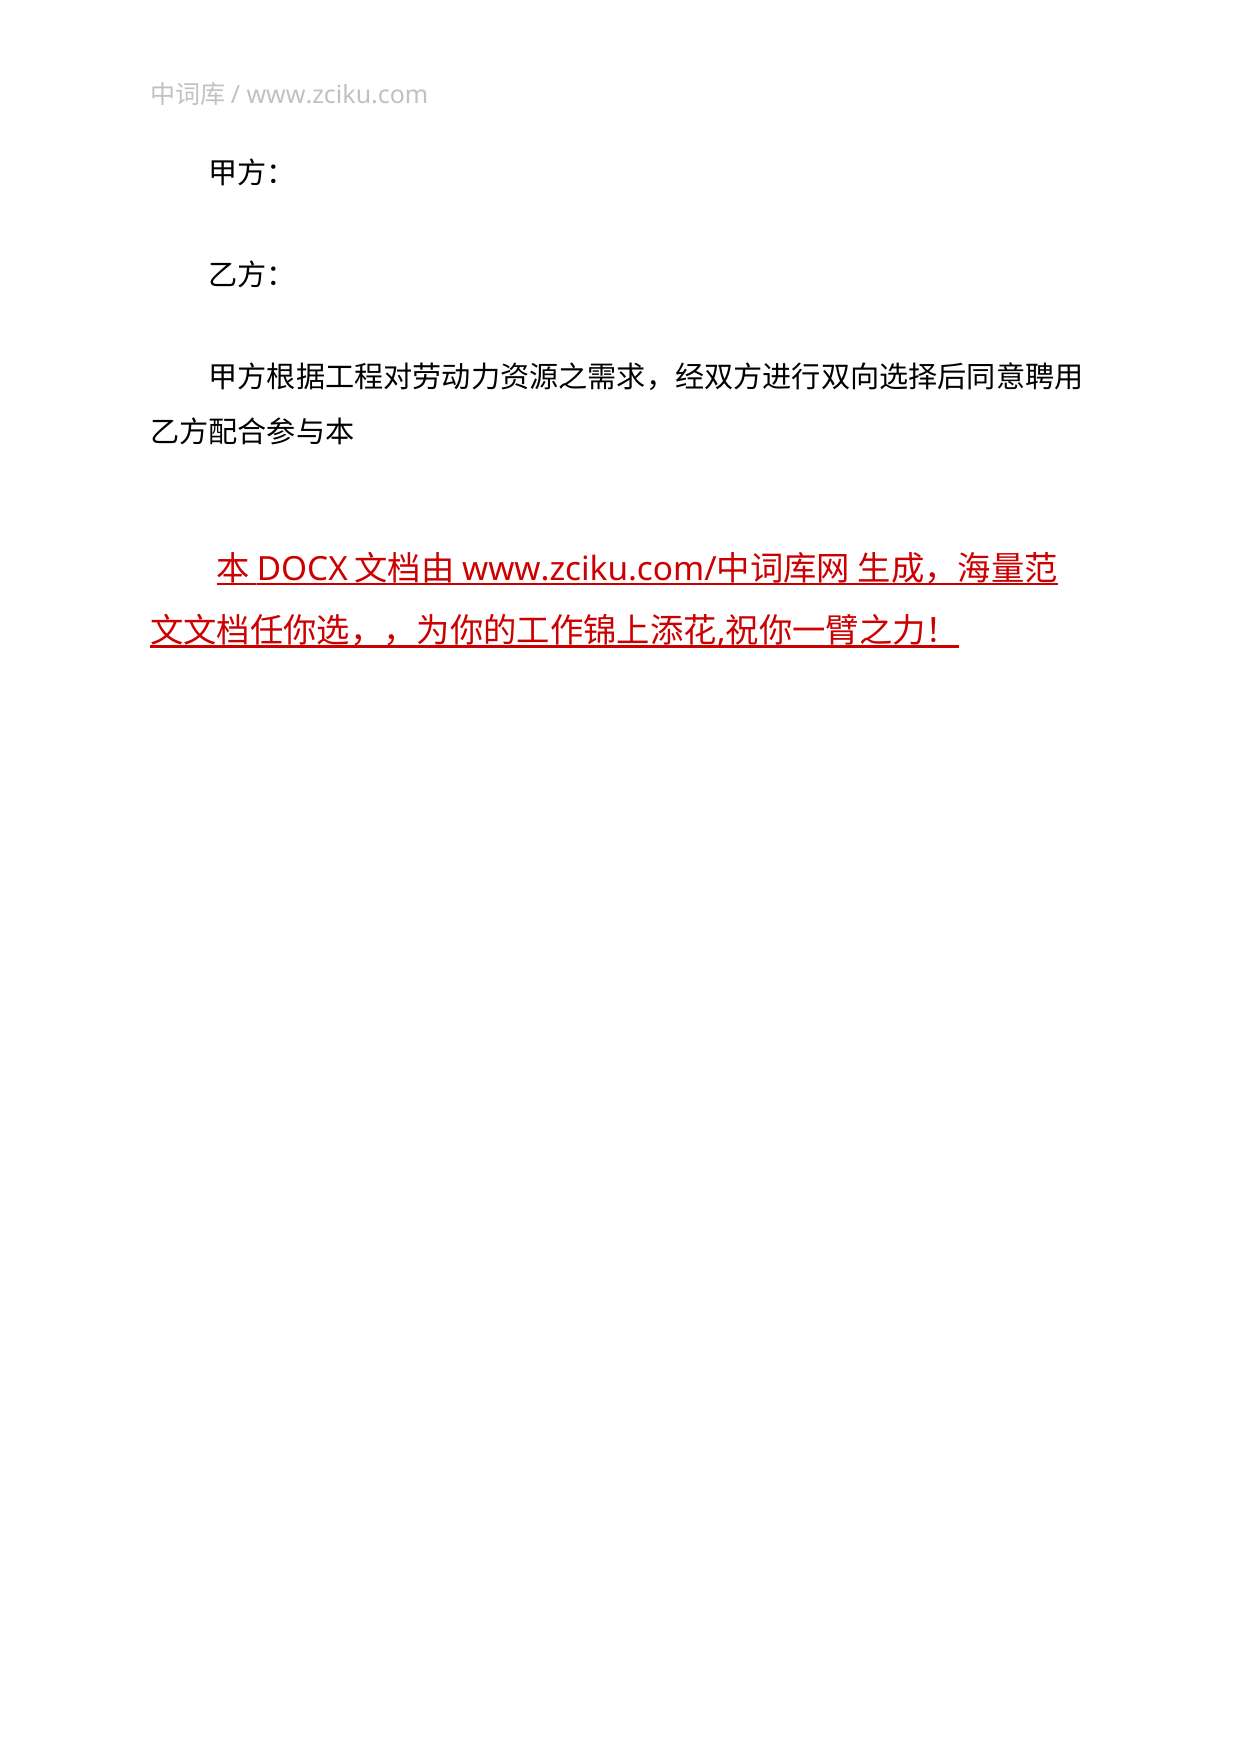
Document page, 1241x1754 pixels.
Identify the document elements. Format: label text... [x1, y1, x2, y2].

text 乙方： [150, 252, 1090, 294]
text 甲方根据工程对劳动力资源之需求，经双方进行双向选择后同意聘用乙方配合参与本 [150, 353, 1090, 451]
text 甲方： [150, 150, 1090, 192]
text 本DOCX文档由 www.zciku.com/中词库网 生成，海量范文文档任你选，，为你的工作锦上添花,祝你一臂之力！ [150, 541, 1090, 653]
